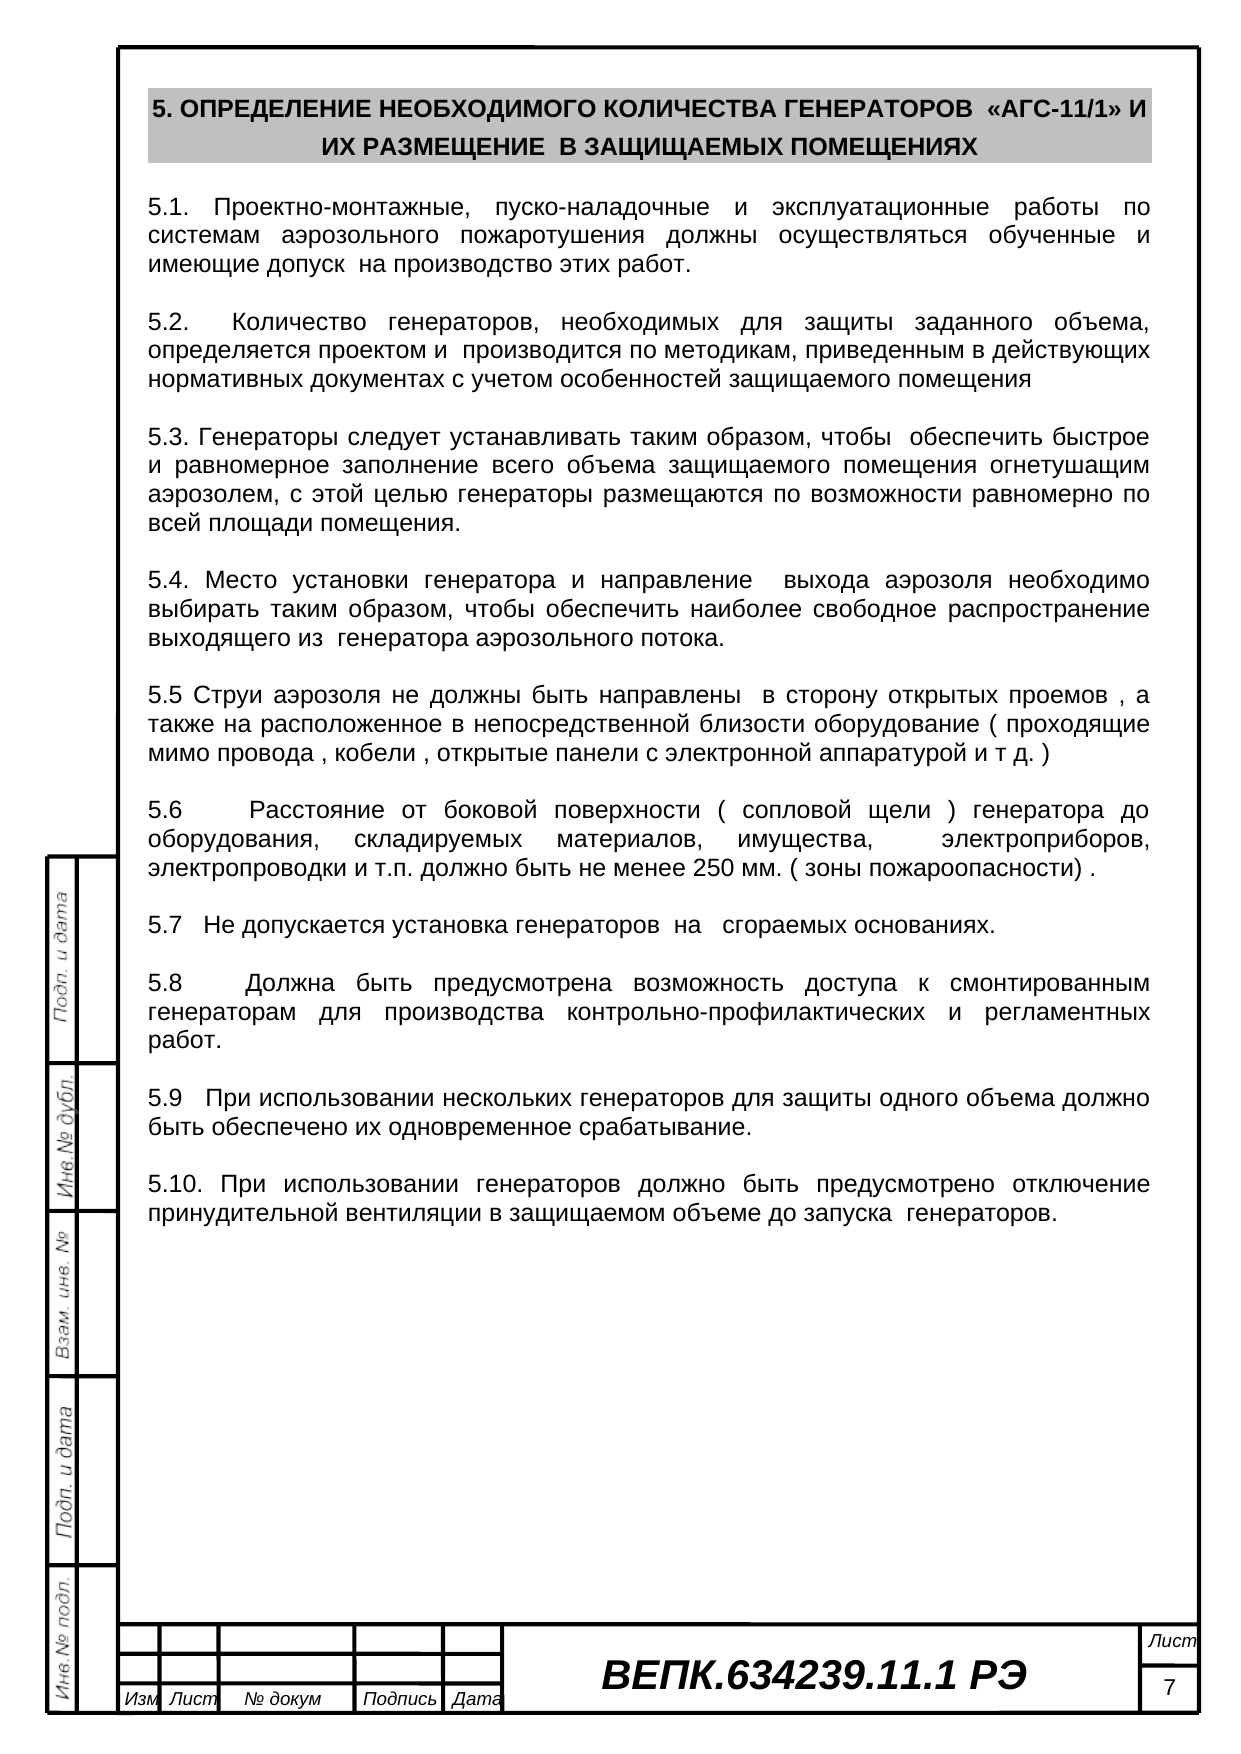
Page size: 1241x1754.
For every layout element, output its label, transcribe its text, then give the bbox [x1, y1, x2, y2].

text 5.5 Струи аэрозоля не должны быть направлены в сторону открытых проемов , а также на расположенное в непосредственной близости оборудование ( проходящие мимо провода , кобели , открытые панели с электронной аппаратурой и т д. ) [148, 680, 1152, 767]
text 5.6 Расстояние от боковой поверхности ( сопловой щели ) генератора до оборудования, складируемых материалов, имущества, электроприборов, электропроводки и т.п. должно быть не менее 250 мм. ( зоны пожароопасности) . [148, 795, 1152, 882]
text 5.10. При использовании генераторов должно быть предусмотрено отключение принудительной вентиляции в защищаемом объеме до запуска генераторов. [148, 1169, 1152, 1227]
text 5.8 Должна быть предусмотрена возможность доступа к смонтированным генераторам для производства контрольно-профилактических и регламентных работ. [148, 968, 1152, 1054]
text 5.9 При использовании нескольких генераторов для защиты одного объема должно быть обеспечено их одновременное срабатывание. [148, 1083, 1152, 1140]
text 5. ОПРЕДЕЛЕНИЕ НЕОБХОДИМОГО КОЛИЧЕСТВА ГЕНЕРАТОРОВ «АГС-11/1» И ИХ РАЗМЕЩЕНИЕ В ЗАЩИЩАЕМЫХ ПОМЕЩЕНИЯХ [148, 88, 1152, 163]
text 5.7 Не допускается установка генераторов на сгораемых основаниях. [148, 910, 1152, 939]
text 5.3. Генераторы следует устанавливать таким образом, чтобы обеспечить быстрое и равномерное заполнение всего объема защищаемого помещения огнетушащим аэрозолем, с этой целью генераторы размещаются по возможности равномерно по всей площади помещения. [148, 422, 1152, 537]
text 5.1. Проектно-монтажные, пуско-наладочные и эксплуатационные работы по системам аэрозольного пожаротушения должны осуществляться обученные и имеющие допуск на производство этих работ. [148, 192, 1152, 278]
text 5.2. Количество генераторов, необходимых для защиты заданного объема, определяется проектом и производится по методикам, приведенным в действующих нормативных документах с учетом особенностей защищаемого помещения [148, 307, 1152, 393]
text 5.4. Место установки генератора и направление выхода аэрозоля необходимо выбирать таким образом, чтобы обеспечить наиболее свободное распространение выходящего из генератора аэрозольного потока. [148, 565, 1152, 652]
